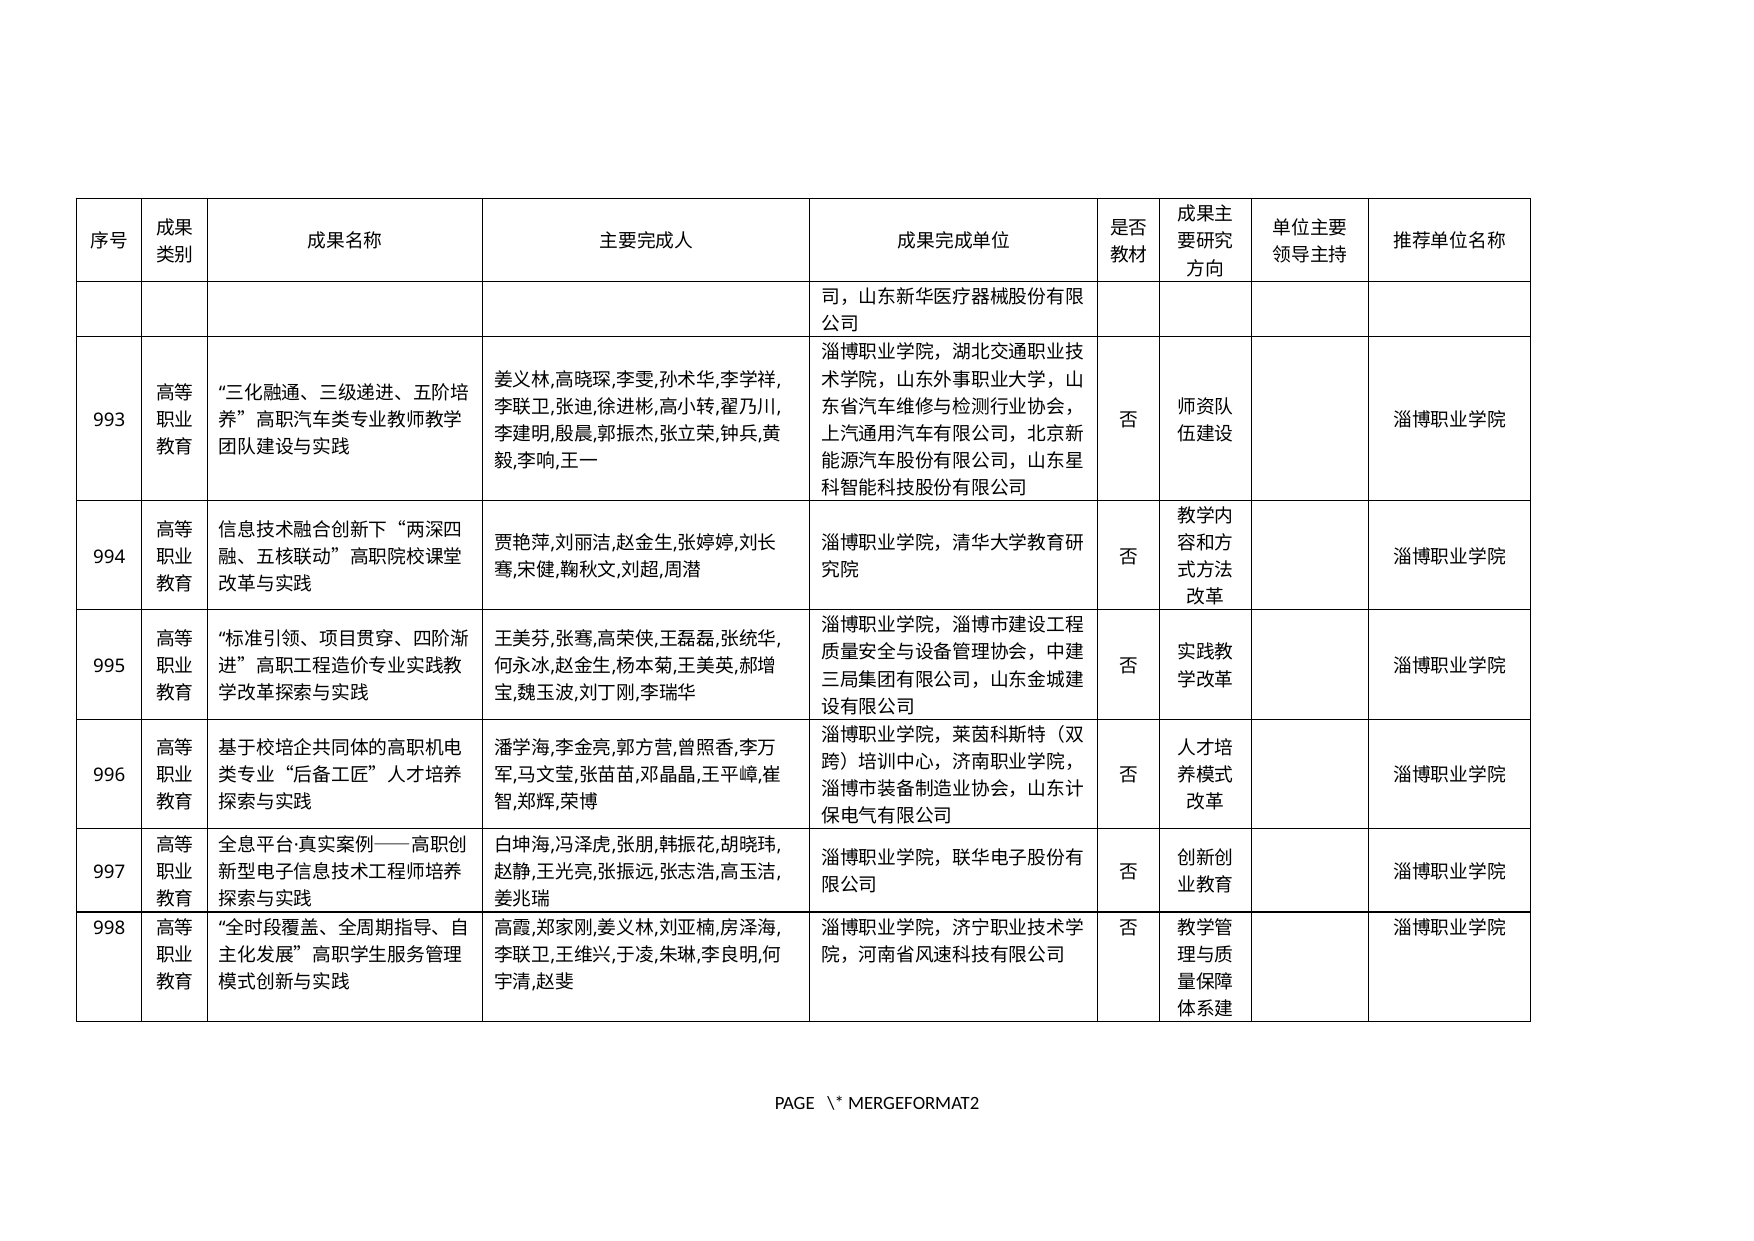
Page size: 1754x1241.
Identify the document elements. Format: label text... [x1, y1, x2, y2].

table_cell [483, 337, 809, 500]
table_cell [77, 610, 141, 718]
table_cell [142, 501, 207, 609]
table_header 成果类别 [142, 199, 207, 281]
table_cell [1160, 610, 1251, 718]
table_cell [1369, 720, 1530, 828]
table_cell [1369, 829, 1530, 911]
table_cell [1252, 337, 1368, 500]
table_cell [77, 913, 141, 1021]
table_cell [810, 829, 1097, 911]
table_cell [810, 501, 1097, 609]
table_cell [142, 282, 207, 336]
table_header 序号 [77, 199, 141, 281]
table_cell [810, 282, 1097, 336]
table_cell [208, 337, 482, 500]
table_header 主要完成人 [483, 199, 809, 281]
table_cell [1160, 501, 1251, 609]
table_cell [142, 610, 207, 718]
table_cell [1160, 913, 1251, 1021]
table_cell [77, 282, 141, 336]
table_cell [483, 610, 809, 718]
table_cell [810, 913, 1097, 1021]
table_header 推荐单位名称 [1369, 199, 1530, 281]
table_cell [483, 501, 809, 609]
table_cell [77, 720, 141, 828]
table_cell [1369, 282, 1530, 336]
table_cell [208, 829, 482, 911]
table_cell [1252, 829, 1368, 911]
table_header 成果主要研究方向 [1160, 199, 1251, 281]
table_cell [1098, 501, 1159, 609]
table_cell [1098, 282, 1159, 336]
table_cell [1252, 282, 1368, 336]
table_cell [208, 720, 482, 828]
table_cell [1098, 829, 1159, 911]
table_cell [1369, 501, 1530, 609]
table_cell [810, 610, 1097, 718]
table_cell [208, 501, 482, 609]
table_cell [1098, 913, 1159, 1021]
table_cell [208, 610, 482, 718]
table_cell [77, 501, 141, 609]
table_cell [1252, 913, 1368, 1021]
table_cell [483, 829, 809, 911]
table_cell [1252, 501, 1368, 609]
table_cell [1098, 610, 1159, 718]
table_header 成果名称 [208, 199, 482, 281]
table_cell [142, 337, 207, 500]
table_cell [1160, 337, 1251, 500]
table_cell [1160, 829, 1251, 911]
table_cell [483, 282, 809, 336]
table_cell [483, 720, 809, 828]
table_header 成果完成单位 [810, 199, 1097, 281]
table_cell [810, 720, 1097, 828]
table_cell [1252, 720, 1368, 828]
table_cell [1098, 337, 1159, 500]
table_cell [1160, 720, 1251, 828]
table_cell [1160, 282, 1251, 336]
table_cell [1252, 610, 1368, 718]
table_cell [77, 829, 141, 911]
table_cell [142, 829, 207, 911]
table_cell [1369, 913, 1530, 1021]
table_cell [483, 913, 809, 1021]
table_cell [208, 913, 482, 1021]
table_header 单位主要 领导主持 [1252, 199, 1368, 281]
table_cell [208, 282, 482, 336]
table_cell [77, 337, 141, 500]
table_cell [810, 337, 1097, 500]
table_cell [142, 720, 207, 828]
table_header 是否教材 [1098, 199, 1159, 281]
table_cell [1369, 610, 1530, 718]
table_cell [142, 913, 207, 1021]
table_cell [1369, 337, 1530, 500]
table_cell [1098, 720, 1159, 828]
